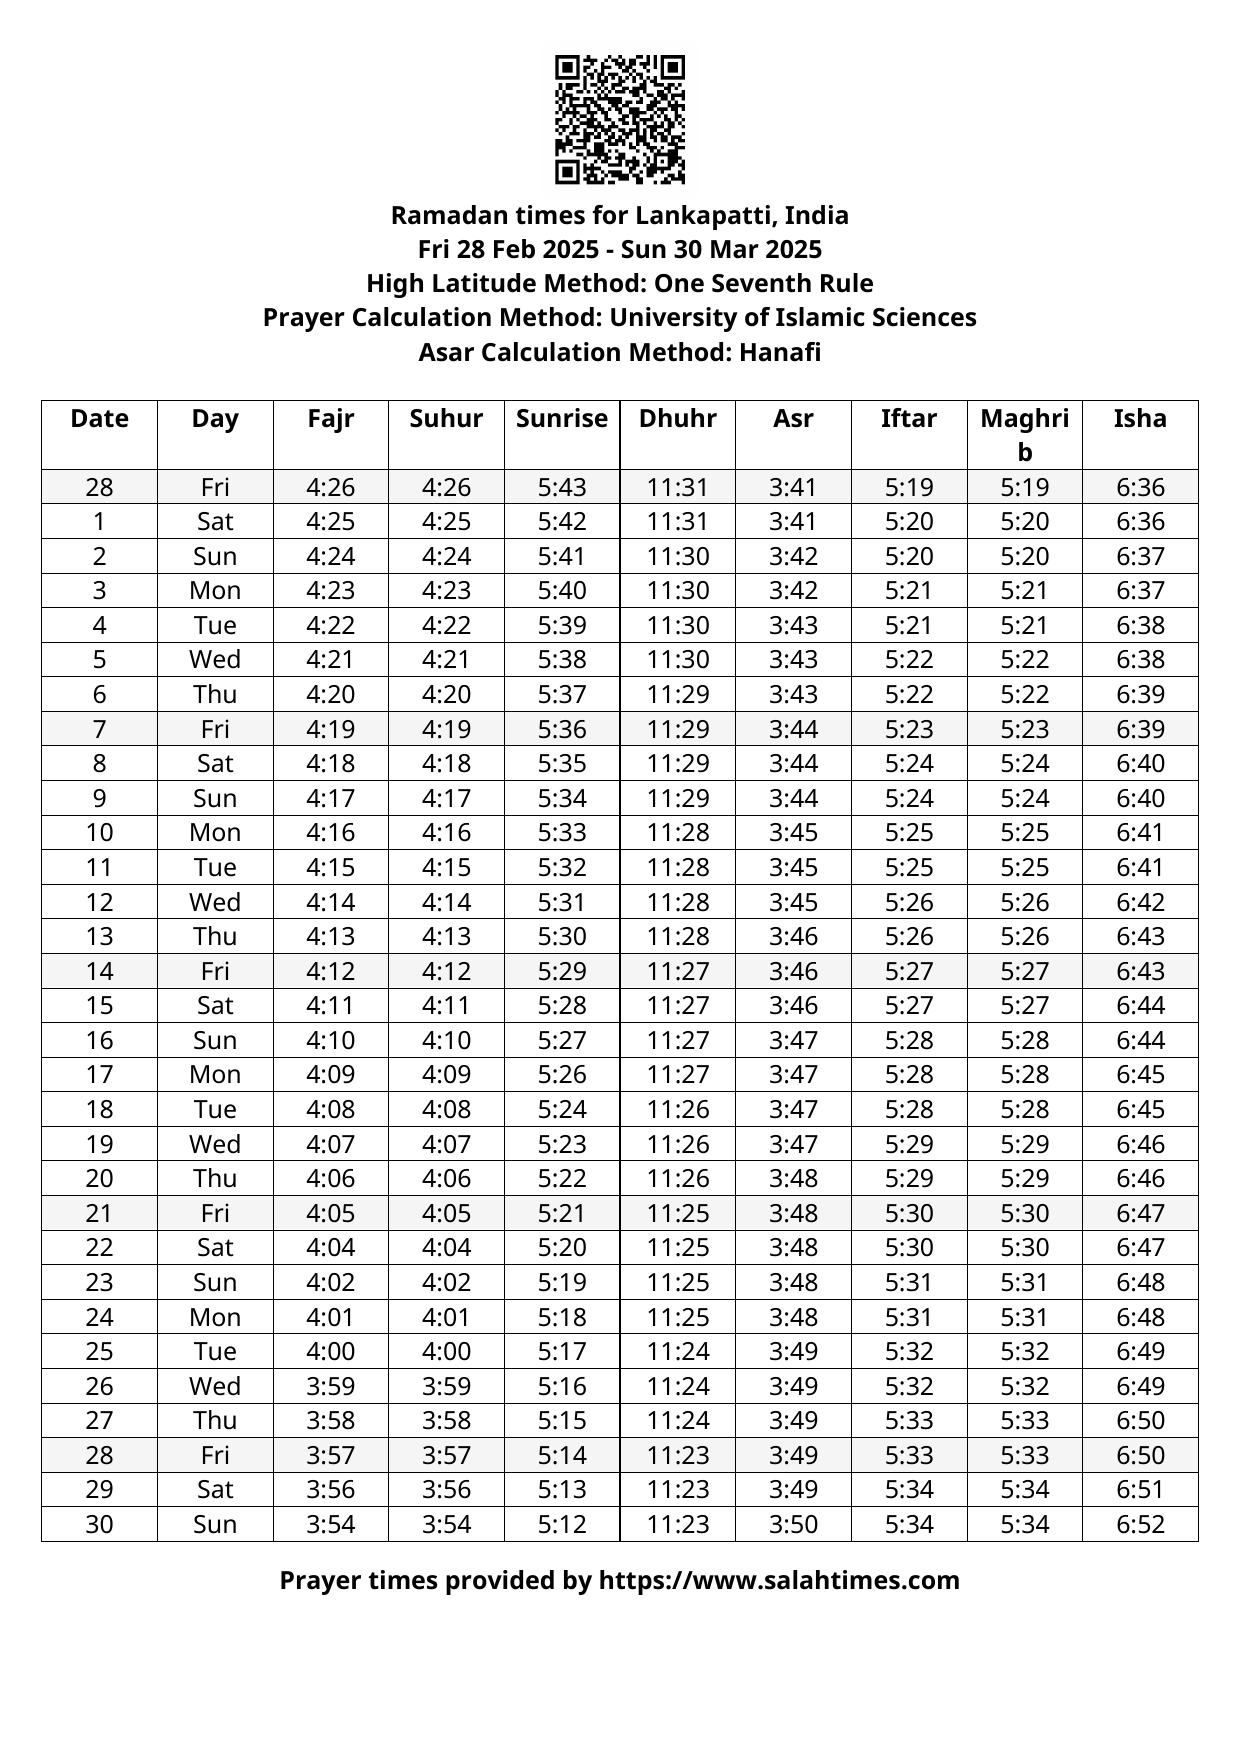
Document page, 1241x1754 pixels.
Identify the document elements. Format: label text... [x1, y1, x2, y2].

table_cell Sat [158, 1473, 273, 1506]
table_cell 5:22 [852, 643, 967, 676]
table_cell 19 [42, 1127, 157, 1160]
table_cell 3:41 [736, 470, 851, 503]
table_cell Tue [158, 850, 273, 884]
table_cell 4:01 [274, 1300, 388, 1333]
table_cell 4:14 [389, 885, 504, 918]
table_cell 5:19 [505, 1265, 619, 1299]
table_cell Mon [158, 1058, 273, 1091]
table_cell 3:58 [389, 1404, 504, 1437]
table_cell 4:07 [274, 1127, 388, 1160]
table_cell 5:33 [968, 1404, 1082, 1437]
table_cell Thu [158, 677, 273, 711]
table_cell 6:39 [1083, 677, 1198, 711]
table_cell 6:38 [1083, 608, 1198, 642]
text Asar Calculation Method: Hanafi [42, 334, 1198, 368]
table_cell 5:31 [968, 1265, 1082, 1299]
table_cell 11:26 [621, 1127, 735, 1160]
table_cell 11:25 [621, 1300, 735, 1333]
table_cell 11:27 [621, 989, 735, 1022]
table_cell 3:48 [736, 1265, 851, 1299]
table_cell 4:13 [389, 919, 504, 953]
table_cell 5:20 [968, 504, 1082, 538]
table_cell 11:24 [621, 1404, 735, 1437]
table_cell 5:27 [852, 989, 967, 1022]
table_cell Fri [158, 712, 273, 745]
table_cell 8 [42, 746, 157, 780]
table_cell Tue [158, 1334, 273, 1368]
table_cell 4:14 [274, 885, 388, 918]
table_cell 15 [42, 989, 157, 1022]
table_cell 6:39 [1083, 712, 1198, 745]
table_cell 3:44 [736, 746, 851, 780]
table_cell 5:31 [852, 1265, 967, 1299]
table_cell 5:32 [968, 1334, 1082, 1368]
table_cell 5:20 [852, 504, 967, 538]
table_cell 21 [42, 1196, 157, 1229]
table_header Iftar [852, 401, 967, 469]
table_cell 5:26 [852, 919, 967, 953]
table_cell 3:59 [274, 1369, 388, 1402]
table_header Sunrise [505, 401, 619, 469]
table_cell 5:41 [505, 539, 619, 572]
table_cell Wed [158, 885, 273, 918]
table_cell 5:28 [968, 1058, 1082, 1091]
table_cell 22 [42, 1231, 157, 1264]
table_cell 1 [42, 504, 157, 538]
table_cell 5:20 [505, 1231, 619, 1264]
table_cell 6:50 [1083, 1438, 1198, 1472]
table_cell 6:47 [1083, 1231, 1198, 1264]
table_cell 11:23 [621, 1507, 735, 1541]
table_cell 5:33 [505, 816, 619, 849]
table_cell Fri [158, 954, 273, 987]
table_cell Fri [158, 1438, 273, 1472]
table_cell 3:57 [389, 1438, 504, 1472]
table_cell 4:12 [389, 954, 504, 987]
table_cell 9 [42, 781, 157, 814]
table_cell 3:45 [736, 816, 851, 849]
table_cell 11:28 [621, 816, 735, 849]
table_cell 4:16 [274, 816, 388, 849]
table_cell 5:24 [968, 781, 1082, 814]
table_cell 3:42 [736, 574, 851, 607]
table_cell 11:27 [621, 1023, 735, 1057]
table_cell 5:21 [968, 574, 1082, 607]
table_cell Sun [158, 539, 273, 572]
table_cell 3 [42, 574, 157, 607]
table_cell Sat [158, 1231, 273, 1264]
table_cell 5:30 [968, 1231, 1082, 1264]
table_cell 5:22 [505, 1161, 619, 1195]
table_cell 6:43 [1083, 919, 1198, 953]
table_cell 4:21 [274, 643, 388, 676]
table_cell 5:19 [968, 470, 1082, 503]
table_cell 4:04 [389, 1231, 504, 1264]
table_cell 5:34 [968, 1473, 1082, 1506]
table_cell 5:34 [852, 1473, 967, 1506]
table_cell 4:20 [274, 677, 388, 711]
table_cell 26 [42, 1369, 157, 1402]
table_header Asr [736, 401, 851, 469]
table_cell 5:26 [505, 1058, 619, 1091]
table_cell 11:23 [621, 1473, 735, 1506]
table_cell 5:14 [505, 1438, 619, 1472]
table_cell 3:46 [736, 954, 851, 987]
table_cell 5:16 [505, 1369, 619, 1402]
table_cell 5:20 [852, 539, 967, 572]
table_cell 5:23 [505, 1127, 619, 1160]
table_cell 11:30 [621, 643, 735, 676]
table_cell 5:22 [852, 677, 967, 711]
text Ramadan times for Lankapatti, India [42, 198, 1198, 232]
table_cell 11:29 [621, 746, 735, 780]
table_cell 3:54 [389, 1507, 504, 1541]
table_cell 6:48 [1083, 1265, 1198, 1299]
table_cell 11:29 [621, 781, 735, 814]
table_cell 11:27 [621, 954, 735, 987]
table_cell 3:46 [736, 919, 851, 953]
table_cell 5:26 [852, 885, 967, 918]
table_cell 6:41 [1083, 850, 1198, 884]
table_cell 11:28 [621, 850, 735, 884]
table_cell 3:56 [389, 1473, 504, 1506]
table_cell 4:20 [389, 677, 504, 711]
table_cell 4:05 [274, 1196, 388, 1229]
table_cell 3:47 [736, 1023, 851, 1057]
table_cell 6:40 [1083, 746, 1198, 780]
table_cell 5:37 [505, 677, 619, 711]
table_header Maghrib [968, 401, 1082, 469]
table_cell 5:21 [968, 608, 1082, 642]
table_cell 5:28 [852, 1092, 967, 1126]
table_cell 5:38 [505, 643, 619, 676]
table_cell 6:46 [1083, 1161, 1198, 1195]
table_header Day [158, 401, 273, 469]
table_cell 28 [42, 1438, 157, 1472]
table_cell 5:39 [505, 608, 619, 642]
table_cell 6:36 [1083, 504, 1198, 538]
table_cell 6:45 [1083, 1092, 1198, 1126]
table_cell 4:18 [274, 746, 388, 780]
table_cell 5:12 [505, 1507, 619, 1541]
table_cell 3:48 [736, 1231, 851, 1264]
table_cell Sat [158, 989, 273, 1022]
table_cell 4:22 [274, 608, 388, 642]
table_cell 5:28 [968, 1023, 1082, 1057]
table_cell 28 [42, 470, 157, 503]
table_cell 5:32 [852, 1334, 967, 1368]
table_cell 5:35 [505, 746, 619, 780]
table_cell 5:28 [968, 1092, 1082, 1126]
table_cell 3:49 [736, 1473, 851, 1506]
table_cell 5:30 [852, 1196, 967, 1229]
table_cell 3:47 [736, 1092, 851, 1126]
table_cell 4:26 [274, 470, 388, 503]
table_cell 11:26 [621, 1161, 735, 1195]
table_cell 4:05 [389, 1196, 504, 1229]
table_cell 5:34 [505, 781, 619, 814]
table_cell 4:00 [389, 1334, 504, 1368]
table_cell 6:41 [1083, 816, 1198, 849]
table_cell 4:02 [389, 1265, 504, 1299]
table_cell 5:22 [968, 677, 1082, 711]
table_cell 13 [42, 919, 157, 953]
table_cell 3:47 [736, 1127, 851, 1160]
table_cell 4:13 [274, 919, 388, 953]
table_cell 27 [42, 1404, 157, 1437]
table_cell 5:25 [968, 816, 1082, 849]
table_cell 3:49 [736, 1334, 851, 1368]
table_cell 4:25 [274, 504, 388, 538]
table_cell 6 [42, 677, 157, 711]
table_cell Sat [158, 746, 273, 780]
table_cell 3:49 [736, 1369, 851, 1402]
table_cell 16 [42, 1023, 157, 1057]
table_cell 6:36 [1083, 470, 1198, 503]
table_cell Sun [158, 1507, 273, 1541]
table_cell 3:43 [736, 608, 851, 642]
table_cell 6:37 [1083, 574, 1198, 607]
table_cell 4:22 [389, 608, 504, 642]
table_cell 5:24 [852, 781, 967, 814]
table_cell 4:21 [389, 643, 504, 676]
text Fri 28 Feb 2025 - Sun 30 Mar 2025 [42, 232, 1198, 266]
table_cell 4:25 [389, 504, 504, 538]
table_cell 5:30 [852, 1231, 967, 1264]
table_cell 5:31 [968, 1300, 1082, 1333]
table_cell 4:15 [389, 850, 504, 884]
table_cell 5:21 [852, 608, 967, 642]
table_cell 23 [42, 1265, 157, 1299]
table_cell Tue [158, 608, 273, 642]
table_cell Fri [158, 470, 273, 503]
table_cell 4:23 [389, 574, 504, 607]
table_cell 4:24 [274, 539, 388, 572]
table_cell 3:47 [736, 1058, 851, 1091]
table_cell 17 [42, 1058, 157, 1091]
table_cell 11:28 [621, 919, 735, 953]
table_cell 4:15 [274, 850, 388, 884]
table_cell 11:29 [621, 712, 735, 745]
table_cell 5:27 [852, 954, 967, 987]
table_cell 11:27 [621, 1058, 735, 1091]
table_cell 4:10 [389, 1023, 504, 1057]
table_cell 11:24 [621, 1369, 735, 1402]
table_cell 18 [42, 1092, 157, 1126]
table_cell 3:48 [736, 1300, 851, 1333]
table_cell 4:00 [274, 1334, 388, 1368]
table_cell 5 [42, 643, 157, 676]
table_cell 5:28 [852, 1023, 967, 1057]
table_cell 3:49 [736, 1404, 851, 1437]
table_cell 5:32 [968, 1369, 1082, 1402]
table_cell Sat [158, 504, 273, 538]
table_cell 5:20 [968, 539, 1082, 572]
table_cell 12 [42, 885, 157, 918]
table_cell 5:29 [968, 1127, 1082, 1160]
table_cell 6:42 [1083, 885, 1198, 918]
table_cell 6:44 [1083, 1023, 1198, 1057]
table_cell 5:24 [852, 746, 967, 780]
table_cell 5:24 [968, 746, 1082, 780]
table_cell 6:43 [1083, 954, 1198, 987]
table_cell Thu [158, 919, 273, 953]
table_cell Tue [158, 1092, 273, 1126]
table_cell 5:26 [968, 885, 1082, 918]
table_cell Sun [158, 781, 273, 814]
table_cell 4:07 [389, 1127, 504, 1160]
table_cell 6:38 [1083, 643, 1198, 676]
table_cell 6:37 [1083, 539, 1198, 572]
table_cell 5:30 [505, 919, 619, 953]
table_cell 4:10 [274, 1023, 388, 1057]
table_cell 5:27 [968, 954, 1082, 987]
table_cell 5:25 [852, 816, 967, 849]
table_cell 6:46 [1083, 1127, 1198, 1160]
table_header Fajr [274, 401, 388, 469]
table_cell 11:25 [621, 1196, 735, 1229]
table_cell 4:08 [274, 1092, 388, 1126]
table_cell 6:52 [1083, 1507, 1198, 1541]
table_cell 5:26 [968, 919, 1082, 953]
table_cell 5:21 [505, 1196, 619, 1229]
table_header Date [42, 401, 157, 469]
table_cell 3:45 [736, 885, 851, 918]
table_cell 4:17 [389, 781, 504, 814]
table_cell 11:31 [621, 470, 735, 503]
table_cell 6:40 [1083, 781, 1198, 814]
table_cell 5:33 [852, 1438, 967, 1472]
table_cell Sun [158, 1265, 273, 1299]
table_cell 11:31 [621, 504, 735, 538]
table_cell 11:29 [621, 677, 735, 711]
table_cell 6:51 [1083, 1473, 1198, 1506]
table_cell 3:44 [736, 712, 851, 745]
table_cell 5:33 [852, 1404, 967, 1437]
table_cell 29 [42, 1473, 157, 1506]
table_cell 4:09 [389, 1058, 504, 1091]
table_cell 4:19 [389, 712, 504, 745]
table_cell 4:19 [274, 712, 388, 745]
table_cell 5:24 [505, 1092, 619, 1126]
picture [542, 41, 699, 198]
table_cell 4:11 [389, 989, 504, 1022]
table_cell 5:36 [505, 712, 619, 745]
table_cell 3:43 [736, 643, 851, 676]
table_cell 5:29 [505, 954, 619, 987]
table_cell 3:42 [736, 539, 851, 572]
table_cell 7 [42, 712, 157, 745]
table_cell Sun [158, 1023, 273, 1057]
table_cell 11:28 [621, 885, 735, 918]
table_cell 5:18 [505, 1300, 619, 1333]
table_cell 2 [42, 539, 157, 572]
table_cell 3:48 [736, 1161, 851, 1195]
table_cell 5:27 [505, 1023, 619, 1057]
table_cell 6:48 [1083, 1300, 1198, 1333]
table_cell 5:29 [852, 1161, 967, 1195]
table_cell 6:49 [1083, 1369, 1198, 1402]
table_cell 10 [42, 816, 157, 849]
table_cell 11:26 [621, 1092, 735, 1126]
table_cell 6:45 [1083, 1058, 1198, 1091]
table_cell Fri [158, 1196, 273, 1229]
table_cell Thu [158, 1161, 273, 1195]
table_cell 5:30 [968, 1196, 1082, 1229]
table_cell 4:04 [274, 1231, 388, 1264]
table_cell 4 [42, 608, 157, 642]
table_cell 5:31 [505, 885, 619, 918]
table_cell 3:58 [274, 1404, 388, 1437]
table_cell 11:30 [621, 608, 735, 642]
table_cell 4:18 [389, 746, 504, 780]
table_cell 5:23 [968, 712, 1082, 745]
table_cell 24 [42, 1300, 157, 1333]
table_cell 5:27 [968, 989, 1082, 1022]
text Prayer times provided by https://www.salahtimes.com [42, 1563, 1198, 1597]
table_cell Wed [158, 643, 273, 676]
table_cell Mon [158, 816, 273, 849]
table_cell 4:02 [274, 1265, 388, 1299]
table_cell 5:32 [852, 1369, 967, 1402]
table_cell 11:25 [621, 1231, 735, 1264]
table_header Isha [1083, 401, 1198, 469]
table_cell 6:49 [1083, 1334, 1198, 1368]
table_cell 5:13 [505, 1473, 619, 1506]
table_cell 3:43 [736, 677, 851, 711]
table_cell 5:28 [852, 1058, 967, 1091]
table_cell 3:56 [274, 1473, 388, 1506]
table_cell 11:30 [621, 539, 735, 572]
table_cell 3:48 [736, 1196, 851, 1229]
table_cell 3:54 [274, 1507, 388, 1541]
table_cell 3:41 [736, 504, 851, 538]
table_cell Mon [158, 574, 273, 607]
table_cell 25 [42, 1334, 157, 1368]
table_cell 5:43 [505, 470, 619, 503]
table_cell 4:16 [389, 816, 504, 849]
table_cell 3:46 [736, 989, 851, 1022]
table_cell 5:29 [852, 1127, 967, 1160]
text Prayer Calculation Method: University of Islamic Sciences [42, 300, 1198, 334]
table_cell 3:44 [736, 781, 851, 814]
table_cell 14 [42, 954, 157, 987]
table_cell 11:24 [621, 1334, 735, 1368]
table_cell 5:25 [968, 850, 1082, 884]
table_cell 11:30 [621, 574, 735, 607]
table_cell 3:49 [736, 1438, 851, 1472]
table_cell 4:23 [274, 574, 388, 607]
table_cell 6:47 [1083, 1196, 1198, 1229]
table_cell 3:57 [274, 1438, 388, 1472]
table_cell 4:09 [274, 1058, 388, 1091]
table_cell 3:50 [736, 1507, 851, 1541]
table_cell 4:26 [389, 470, 504, 503]
table_cell 6:50 [1083, 1404, 1198, 1437]
table_cell 3:59 [389, 1369, 504, 1402]
table_cell 6:44 [1083, 989, 1198, 1022]
table_cell Thu [158, 1404, 273, 1437]
table_cell 5:33 [968, 1438, 1082, 1472]
table_cell 30 [42, 1507, 157, 1541]
table_header Suhur [389, 401, 504, 469]
text High Latitude Method: One Seventh Rule [42, 266, 1198, 300]
table_cell 4:12 [274, 954, 388, 987]
table_cell 5:21 [852, 574, 967, 607]
table_cell 5:34 [852, 1507, 967, 1541]
table_cell 5:15 [505, 1404, 619, 1437]
table_cell 5:19 [852, 470, 967, 503]
table_cell 3:45 [736, 850, 851, 884]
table_cell 4:11 [274, 989, 388, 1022]
table_cell 20 [42, 1161, 157, 1195]
table_cell 5:42 [505, 504, 619, 538]
table_cell 5:40 [505, 574, 619, 607]
table_cell 11:25 [621, 1265, 735, 1299]
table_cell 4:24 [389, 539, 504, 572]
table_cell 11 [42, 850, 157, 884]
table_cell 4:01 [389, 1300, 504, 1333]
table_cell Wed [158, 1369, 273, 1402]
table_cell 4:06 [389, 1161, 504, 1195]
table_cell 5:28 [505, 989, 619, 1022]
table_cell 5:34 [968, 1507, 1082, 1541]
table_cell 11:23 [621, 1438, 735, 1472]
table_cell Wed [158, 1127, 273, 1160]
table_header Dhuhr [621, 401, 735, 469]
table_cell 4:17 [274, 781, 388, 814]
table_cell 5:22 [968, 643, 1082, 676]
table_cell 4:06 [274, 1161, 388, 1195]
table_cell 5:17 [505, 1334, 619, 1368]
table_cell 5:23 [852, 712, 967, 745]
table_cell 5:29 [968, 1161, 1082, 1195]
table_cell Mon [158, 1300, 273, 1333]
table_cell 4:08 [389, 1092, 504, 1126]
table_cell 5:31 [852, 1300, 967, 1333]
table_cell 5:25 [852, 850, 967, 884]
table_cell 5:32 [505, 850, 619, 884]
